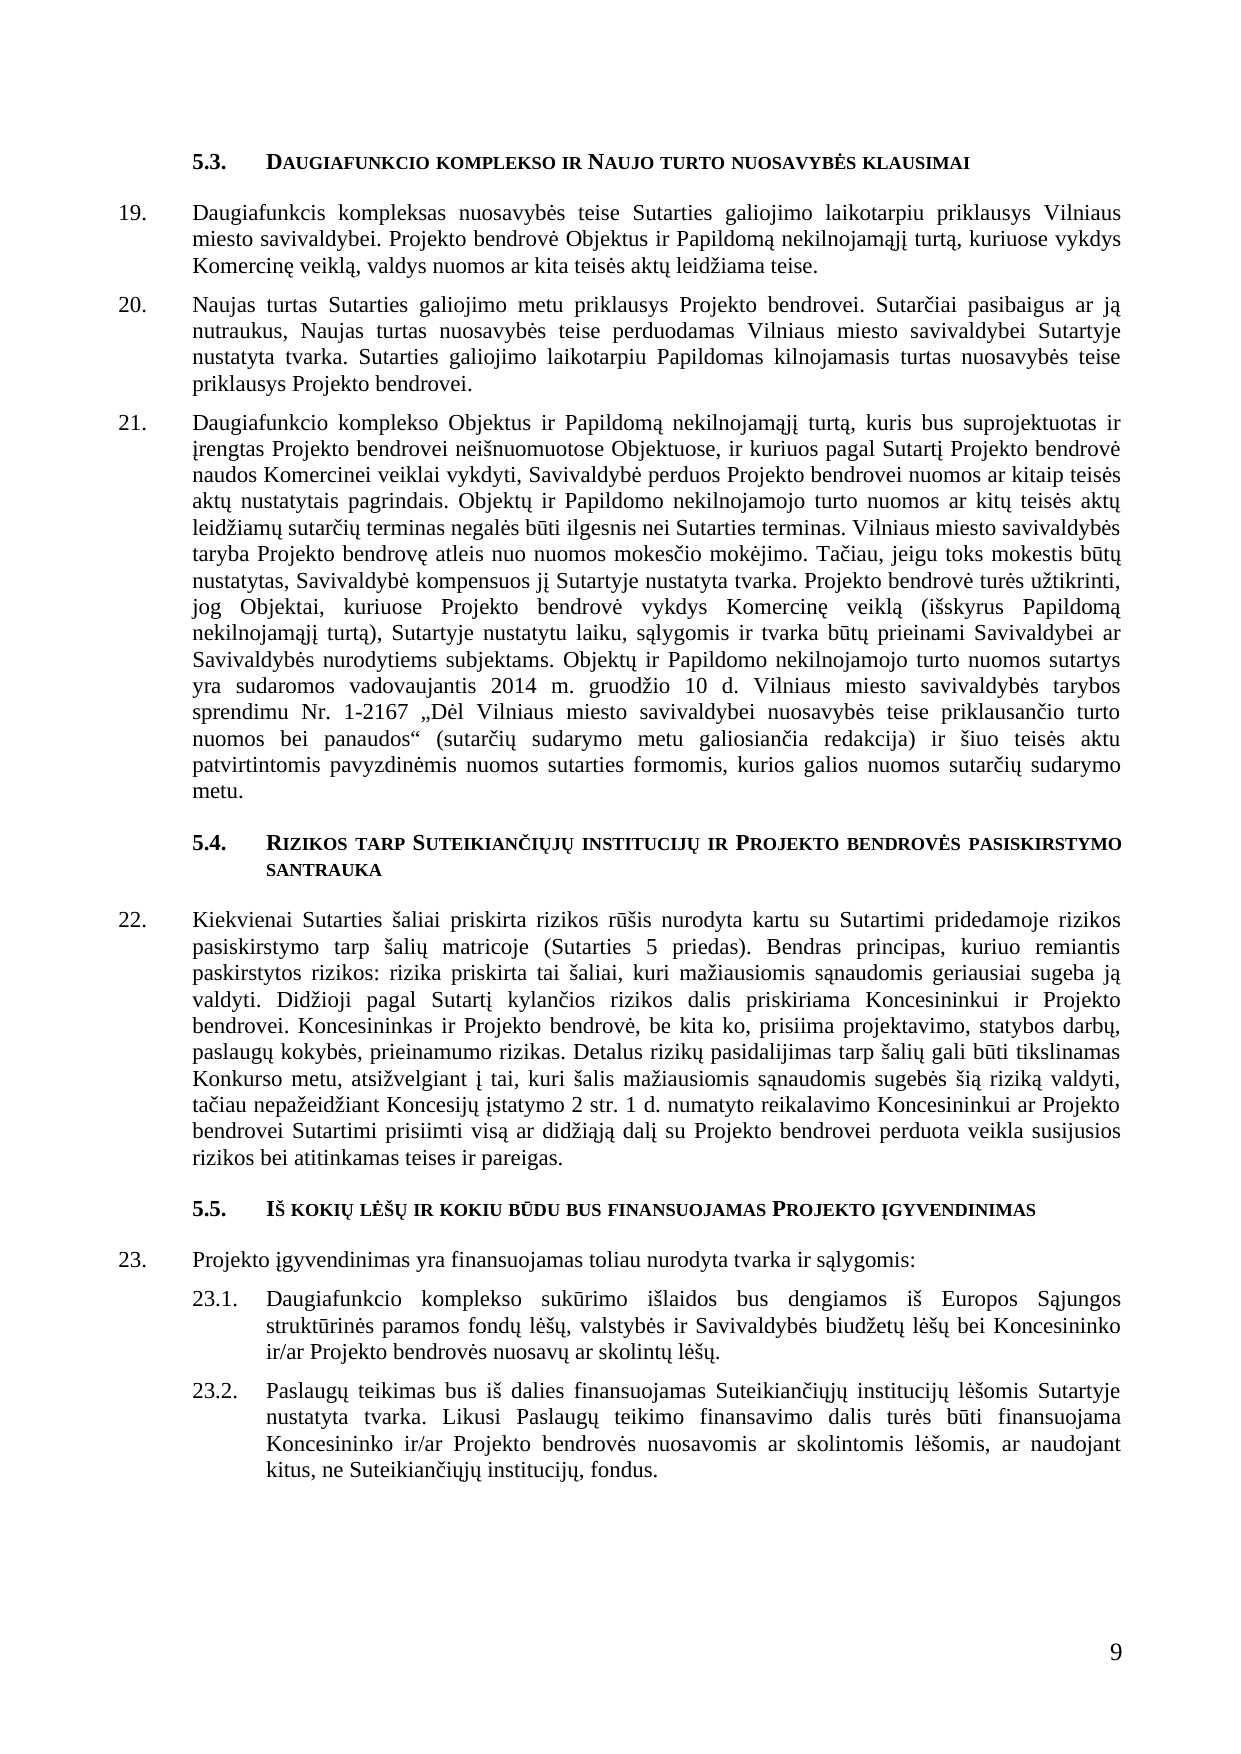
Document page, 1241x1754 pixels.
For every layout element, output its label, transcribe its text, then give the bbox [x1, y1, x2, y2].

list Daugiafunkcio komplekso sukūrimo išlaidos bus dengiamos iš Europos Sąjungos struktūrinės paramos fondų lėšų, valstybės ir Savivaldybės biudžetų lėšų bei Koncesininko ir/ar Projekto bendrovės nuosavų ar skolintų lėšų. [192, 1285, 1122, 1364]
list Naujas turtas Sutarties galiojimo metu priklausys Projekto bendrovei. Sutarčiai pasibaigus ar ją nutraukus, Naujas turtas nuosavybės teise perduodamas Vilniaus miesto savivaldybei Sutartyje nustatyta tvarka. Sutarties galiojimo laikotarpiu Papildomas kilnojamasis turtas nuosavybės teise priklausys Projekto bendrovei. [118, 291, 1122, 396]
text Daugiafunkcio komplekso ir Naujo turto nuosavybės klausimai [192, 148, 1122, 174]
text Iš kokių lėšų ir kokiu būdu bus finansuojamas Projekto įgyvendinimas [192, 1195, 1122, 1221]
list Daugiafunkcis kompleksas nuosavybės teise Sutarties galiojimo laikotarpiu priklausys Vilniaus miesto savivaldybei. Projekto bendrovė Objektus ir Papildomą nekilnojamąjį turtą, kuriuose vykdys Komercinę veiklą, valdys nuomos ar kita teisės aktų leidžiama teise. [118, 199, 1122, 278]
list Kiekvienai Sutarties šaliai priskirta rizikos rūšis nurodyta kartu su Sutartimi pridedamoje rizikos pasiskirstymo tarp šalių matricoje (Sutarties 5 priedas). Bendras principas, kuriuo remiantis paskirstytos rizikos: rizika priskirta tai šaliai, kuri mažiausiomis sąnaudomis geriausiai sugeba ją valdyti. Didžioji pagal Sutartį kylančios rizikos dalis priskiriama Koncesininkui ir Projekto bendrovei. Koncesininkas ir Projekto bendrovė, be kita ko, prisiima projektavimo, statybos darbų, paslaugų kokybės, prieinamumo rizikas. Detalus rizikų pasidalijimas tarp šalių gali būti tikslinamas Konkurso metu, atsižvelgiant į tai, kuri šalis mažiausiomis sąnaudomis sugebės šią riziką valdyti, tačiau nepažeidžiant Koncesijų įstatymo 2 str. 1 d. numatyto reikalavimo Koncesininkui ar Projekto bendrovei Sutartimi prisiimti visą ar didžiąją dalį su Projekto bendrovei perduota veikla susijusios rizikos bei atitinkamas teises ir pareigas. [118, 907, 1122, 1170]
list Paslaugų teikimas bus iš dalies finansuojamas Suteikiančiųjų institucijų lėšomis Sutartyje nustatyta tvarka. Likusi Paslaugų teikimo finansavimo dalis turės būti finansuojama Koncesininko ir/ar Projekto bendrovės nuosavomis ar skolintomis lėšomis, ar naudojant kitus, ne Suteikiančiųjų institucijų, fondus. [192, 1377, 1122, 1482]
text Rizikos tarp Suteikiančiųjų institucijų ir Projekto bendrovės pasiskirstymo santrauka [192, 829, 1122, 882]
list Projekto įgyvendinimas yra finansuojamas toliau nurodyta tvarka ir sąlygomis: [118, 1246, 1122, 1273]
list Daugiafunkcio komplekso Objektus ir Papildomą nekilnojamąjį turtą, kuris bus suprojektuotas ir įrengtas Projekto bendrovei neišnuomuotose Objektuose, ir kuriuos pagal Sutartį Projekto bendrovė naudos Komercinei veiklai vykdyti, Savivaldybė perduos Projekto bendrovei nuomos ar kitaip teisės aktų nustatytais pagrindais. Objektų ir Papildomo nekilnojamojo turto nuomos ar kitų teisės aktų leidžiamų sutarčių terminas negalės būti ilgesnis nei Sutarties terminas. Vilniaus miesto savivaldybės taryba Projekto bendrovę atleis nuo nuomos mokesčio mokėjimo. Tačiau, jeigu toks mokestis būtų nustatytas, Savivaldybė kompensuos jį Sutartyje nustatyta tvarka. Projekto bendrovė turės užtikrinti, jog Objektai, kuriuose Projekto bendrovė vykdys Komercinę veiklą (išskyrus Papildomą nekilnojamąjį turtą), Sutartyje nustatytu laiku, sąlygomis ir tvarka būtų prieinami Savivaldybei ar Savivaldybės nurodytiems subjektams. Objektų ir Papildomo nekilnojamojo turto nuomos sutartys yra sudaromos vadovaujantis 2014 m. gruodžio 10 d. Vilniaus miesto savivaldybės tarybos sprendimu Nr. 1-2167 „Dėl Vilniaus miesto savivaldybei nuosavybės teise priklausančio turto nuomos bei panaudos“ (sutarčių sudarymo metu galiosiančia redakcija) ir šiuo teisės aktu patvirtintomis pavyzdinėmis nuomos sutarties formomis, kurios galios nuomos sutarčių sudarymo metu. [118, 408, 1122, 804]
